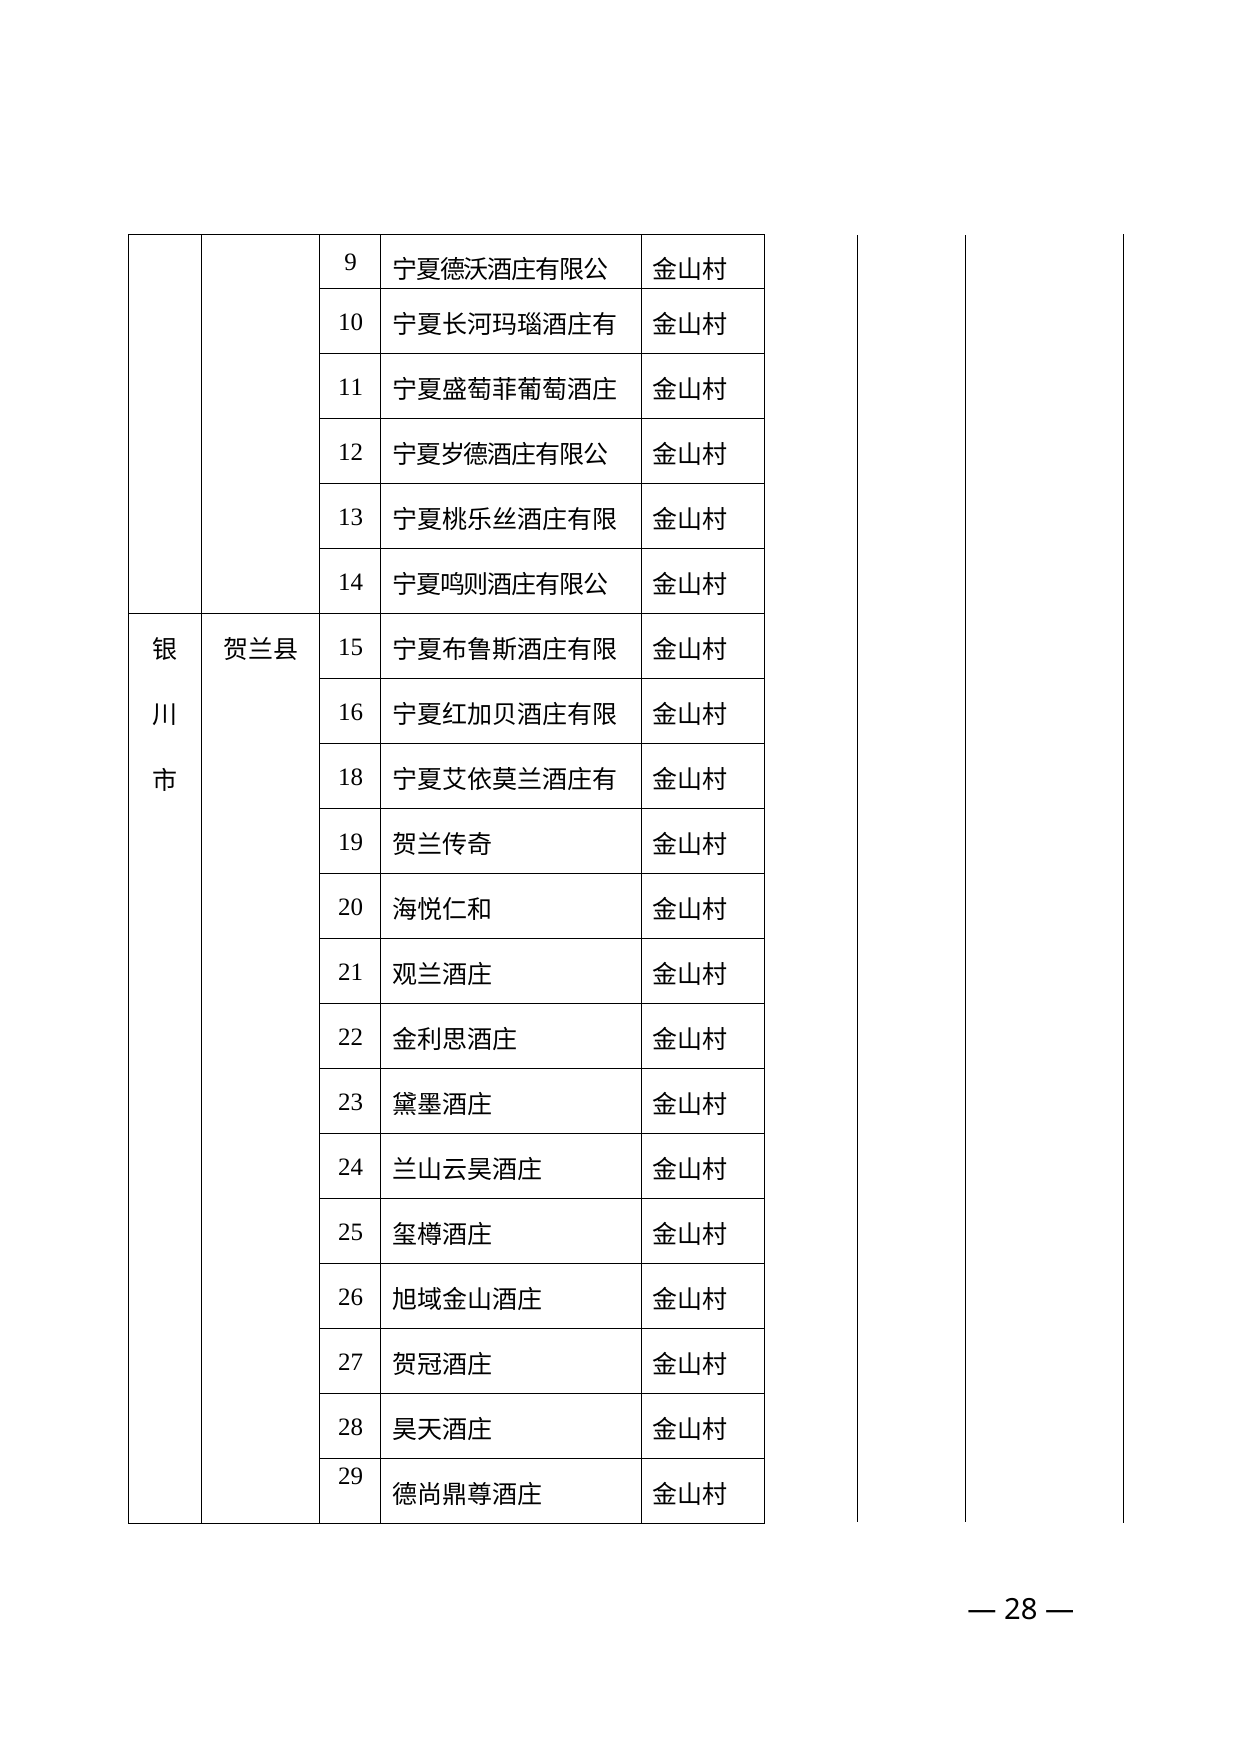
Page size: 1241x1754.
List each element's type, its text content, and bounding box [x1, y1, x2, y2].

table_cell 宁夏红加贝酒庄有限公司 [381, 679, 641, 743]
table_cell 金山村 [642, 1459, 764, 1523]
table_cell 宁夏桃乐丝酒庄有限公司 [381, 484, 641, 548]
table_cell 11 [320, 354, 380, 418]
table_cell 金山村 [642, 744, 764, 808]
table_cell 26 [320, 1264, 380, 1328]
table_cell 9 [320, 235, 380, 288]
table_cell 25 [320, 1199, 380, 1263]
table_cell 金山村 [642, 679, 764, 743]
table_cell 兰山云昊酒庄 [381, 1134, 641, 1198]
table_cell 银川市 [129, 614, 201, 1523]
table_cell 金山村 [642, 1069, 764, 1133]
table_cell 宁夏鸣则酒庄有限公司 [381, 549, 641, 613]
table_cell 金山村 [642, 939, 764, 1003]
table_cell 金山村 [642, 1264, 764, 1328]
table_cell 宁夏盛萄菲葡萄酒庄有限公司 [381, 354, 641, 418]
table_cell 金山村 [642, 809, 764, 873]
table_cell 玺樽酒庄 [381, 1199, 641, 1263]
table_cell 金山村 [642, 484, 764, 548]
table_cell 观兰酒庄 [381, 939, 641, 1003]
table_cell 金山村 [642, 419, 764, 483]
table_cell 20 [320, 874, 380, 938]
table_cell 旭域金山酒庄 [381, 1264, 641, 1328]
table_cell 29 [320, 1459, 380, 1523]
table_cell 宁夏艾依莫兰酒庄有限公司 [381, 744, 641, 808]
table_cell 金山村 [642, 1134, 764, 1198]
table_cell 18 [320, 744, 380, 808]
table_cell 16 [320, 679, 380, 743]
table_cell 19 [320, 809, 380, 873]
table_cell 28 [320, 1394, 380, 1458]
table_cell 14 [320, 549, 380, 613]
table_cell 金山村 [642, 549, 764, 613]
table_cell 27 [320, 1329, 380, 1393]
table_cell 贺兰县 [202, 614, 319, 1523]
table_cell 13 [320, 484, 380, 548]
table_cell 金利思酒庄 [381, 1004, 641, 1068]
table_cell 宁夏德沃酒庄有限公司 [381, 235, 641, 288]
table_cell 昊天酒庄 [381, 1394, 641, 1458]
table_cell 23 [320, 1069, 380, 1133]
table_cell 贺冠酒庄 [381, 1329, 641, 1393]
table_cell 15 [320, 614, 380, 678]
table_cell 金山村 [642, 1004, 764, 1068]
table_cell 金山村 [642, 1199, 764, 1263]
table_cell 22 [320, 1004, 380, 1068]
table_cell 金山村 [642, 289, 764, 353]
table_cell 21 [320, 939, 380, 1003]
table_cell 贺兰传奇 [381, 809, 641, 873]
table_cell 宁夏岁德酒庄有限公司 [381, 419, 641, 483]
table_cell 12 [320, 419, 380, 483]
table_cell 宁夏长河玛瑙酒庄有限公司 [381, 289, 641, 353]
table_cell 德尚鼎尊酒庄 [381, 1459, 641, 1523]
table_cell 黛墨酒庄 [381, 1069, 641, 1133]
table_cell 24 [320, 1134, 380, 1198]
table_cell 金山村 [642, 235, 764, 288]
table_cell 10 [320, 289, 380, 353]
table_cell 金山村 [642, 354, 764, 418]
table_cell 金山村 [642, 874, 764, 938]
table_cell 金山村 [642, 1394, 764, 1458]
table_cell 宁夏布鲁斯酒庄有限公司 [381, 614, 641, 678]
table_cell 金山村 [642, 1329, 764, 1393]
table_cell 海悦仁和 [381, 874, 641, 938]
table_cell 金山村 [642, 614, 764, 678]
